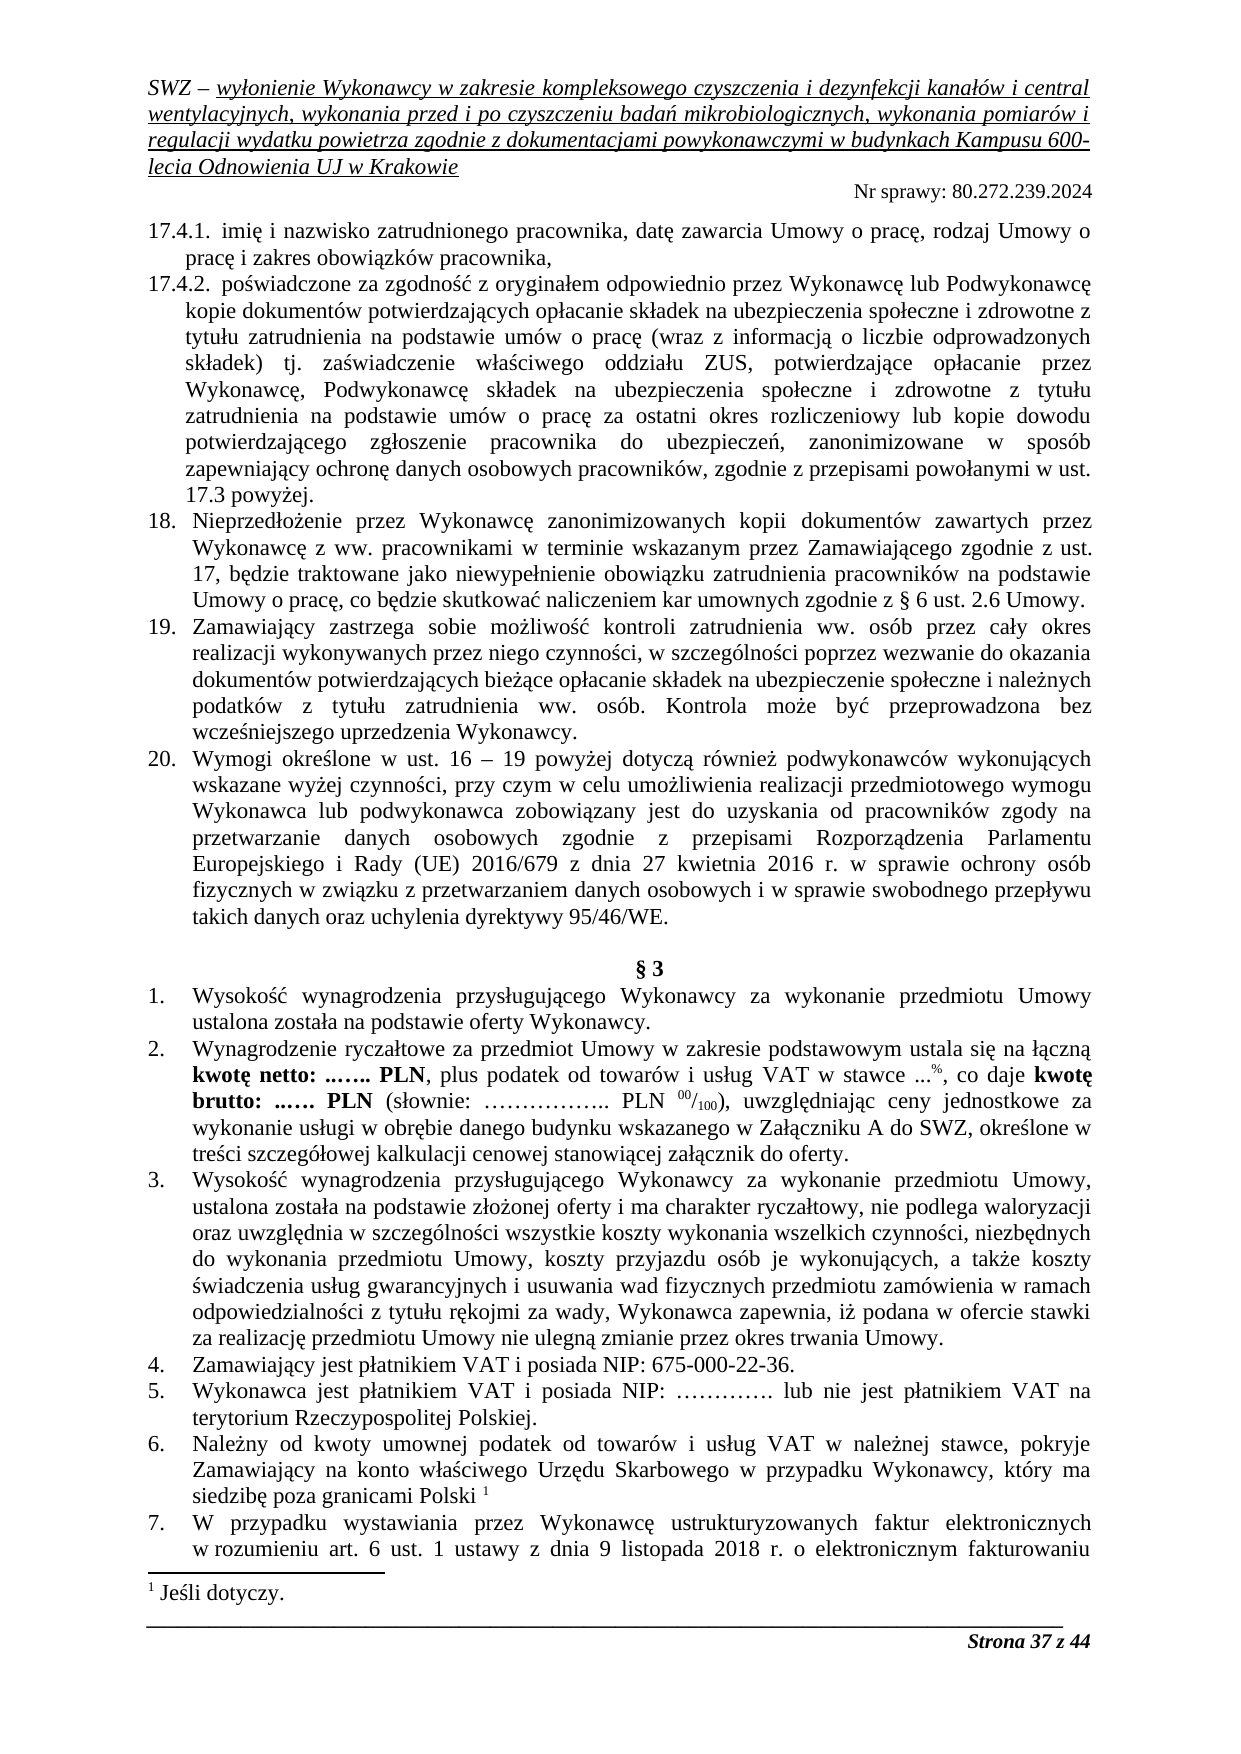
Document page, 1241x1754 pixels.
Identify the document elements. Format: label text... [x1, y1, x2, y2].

list imię i nazwisko zatrudnionego pracownika, datę zawarcia Umowy o pracę, rodzaj Umowy o pracę i zakres obowiązków pracownika, [148, 218, 1092, 270]
list poświadczone za zgodność z oryginałem odpowiednio przez Wykonawcę lub Podwykonawcę kopie dokumentów potwierdzających opłacanie składek na ubezpieczenia społeczne i zdrowotne z tytułu zatrudnienia na podstawie umów o pracę (wraz z informacją o liczbie odprowadzonych składek) tj. zaświadczenie właściwego oddziału ZUS, potwierdzające opłacanie przez Wykonawcę, Podwykonawcę składek na ubezpieczenia społeczne i zdrowotne z tytułu zatrudnienia na podstawie umów o pracę za ostatni okres rozliczeniowy lub kopie dowodu potwierdzającego zgłoszenie pracownika do ubezpieczeń, zanonimizowane w sposób zapewniający ochronę danych osobowych pracowników, zgodnie z przepisami powołanymi w ust. 17.3 powyżej. [148, 270, 1092, 507]
list Zamawiający jest płatnikiem VAT i posiada NIP: 675-000-22-36. [148, 1351, 1092, 1377]
list Wysokość wynagrodzenia przysługującego Wykonawcy za wykonanie przedmiotu Umowy ustalona została na podstawie oferty Wykonawcy. [148, 982, 1092, 1034]
list Nieprzedłożenie przez Wykonawcę zanonimizowanych kopii dokumentów zawartych przez Wykonawcę z ww. pracownikami w terminie wskazanym przez Zamawiającego zgodnie z ust. 17, będzie traktowane jako niewypełnienie obowiązku zatrudnienia pracowników na podstawie Umowy o pracę, co będzie skutkować naliczeniem kar umownych zgodnie z § 6 ust. 2.6 Umowy. [148, 507, 1092, 613]
list Wynagrodzenie ryczałtowe za przedmiot Umowy w zakresie podstawowym ustala się na łączną kwotę netto: ..….. PLN, plus podatek od towarów i usług VAT w stawce ...%, co daje kwotę brutto: ..…. PLN (słownie: …………….. PLN 00/100), uwzględniając ceny jednostkowe za wykonanie usługi w obrębie danego budynku wskazanego w Załączniku A do SWZ, określone w treści szczegółowej kalkulacji cenowej stanowiącej załącznik do oferty. [148, 1034, 1092, 1166]
text § 3 [635, 956, 1092, 982]
list Wysokość wynagrodzenia przysługującego Wykonawcy za wykonanie przedmiotu Umowy, ustalona została na podstawie złożonej oferty i ma charakter ryczałtowy, nie podlega waloryzacji oraz uwzględnia w szczególności wszystkie koszty wykonania wszelkich czynności, niezbędnych do wykonania przedmiotu Umowy, koszty przyjazdu osób je wykonujących, a także koszty świadczenia usług gwarancyjnych i usuwania wad fizycznych przedmiotu zamówienia w ramach odpowiedzialności z tytułu rękojmi za wady, Wykonawca zapewnia, iż podana w ofercie stawki za realizację przedmiotu Umowy nie ulegną zmianie przez okres trwania Umowy. [148, 1166, 1092, 1351]
list Należny od kwoty umownej podatek od towarów i usług VAT w należnej stawce, pokryje Zamawiający na konto właściwego Urzędu Skarbowego w przypadku Wykonawcy, który ma siedzibę poza granicami Polski [148, 1430, 1092, 1509]
list Zamawiający zastrzega sobie możliwość kontroli zatrudnienia ww. osób przez cały okres realizacji wykonywanych przez niego czynności, w szczególności poprzez wezwanie do okazania dokumentów potwierdzających bieżące opłacanie składek na ubezpieczenie społeczne i należnych podatków z tytułu zatrudnienia ww. osób. Kontrola może być przeprowadzona bez wcześniejszego uprzedzenia Wykonawcy. [148, 613, 1092, 745]
list Wymogi określone w ust. 16 – 19 powyżej dotyczą również podwykonawców wykonujących wskazane wyżej czynności, przy czym w celu umożliwienia realizacji przedmiotowego wymogu Wykonawca lub podwykonawca zobowiązany jest do uzyskania od pracowników zgody na przetwarzanie danych osobowych zgodnie z przepisami Rozporządzenia Parlamentu Europejskiego i Rady (UE) 2016/679 z dnia 27 kwietnia 2016 r. w sprawie ochrony osób fizycznych w związku z przetwarzaniem danych osobowych i w sprawie swobodnego przepływu takich danych oraz uchylenia dyrektywy 95/46/WE. [148, 745, 1092, 929]
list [148, 1509, 1092, 1562]
list Wykonawca jest płatnikiem VAT i posiada NIP: …………. lub nie jest płatnikiem VAT na terytorium Rzeczypospolitej Polskiej. [148, 1377, 1092, 1430]
